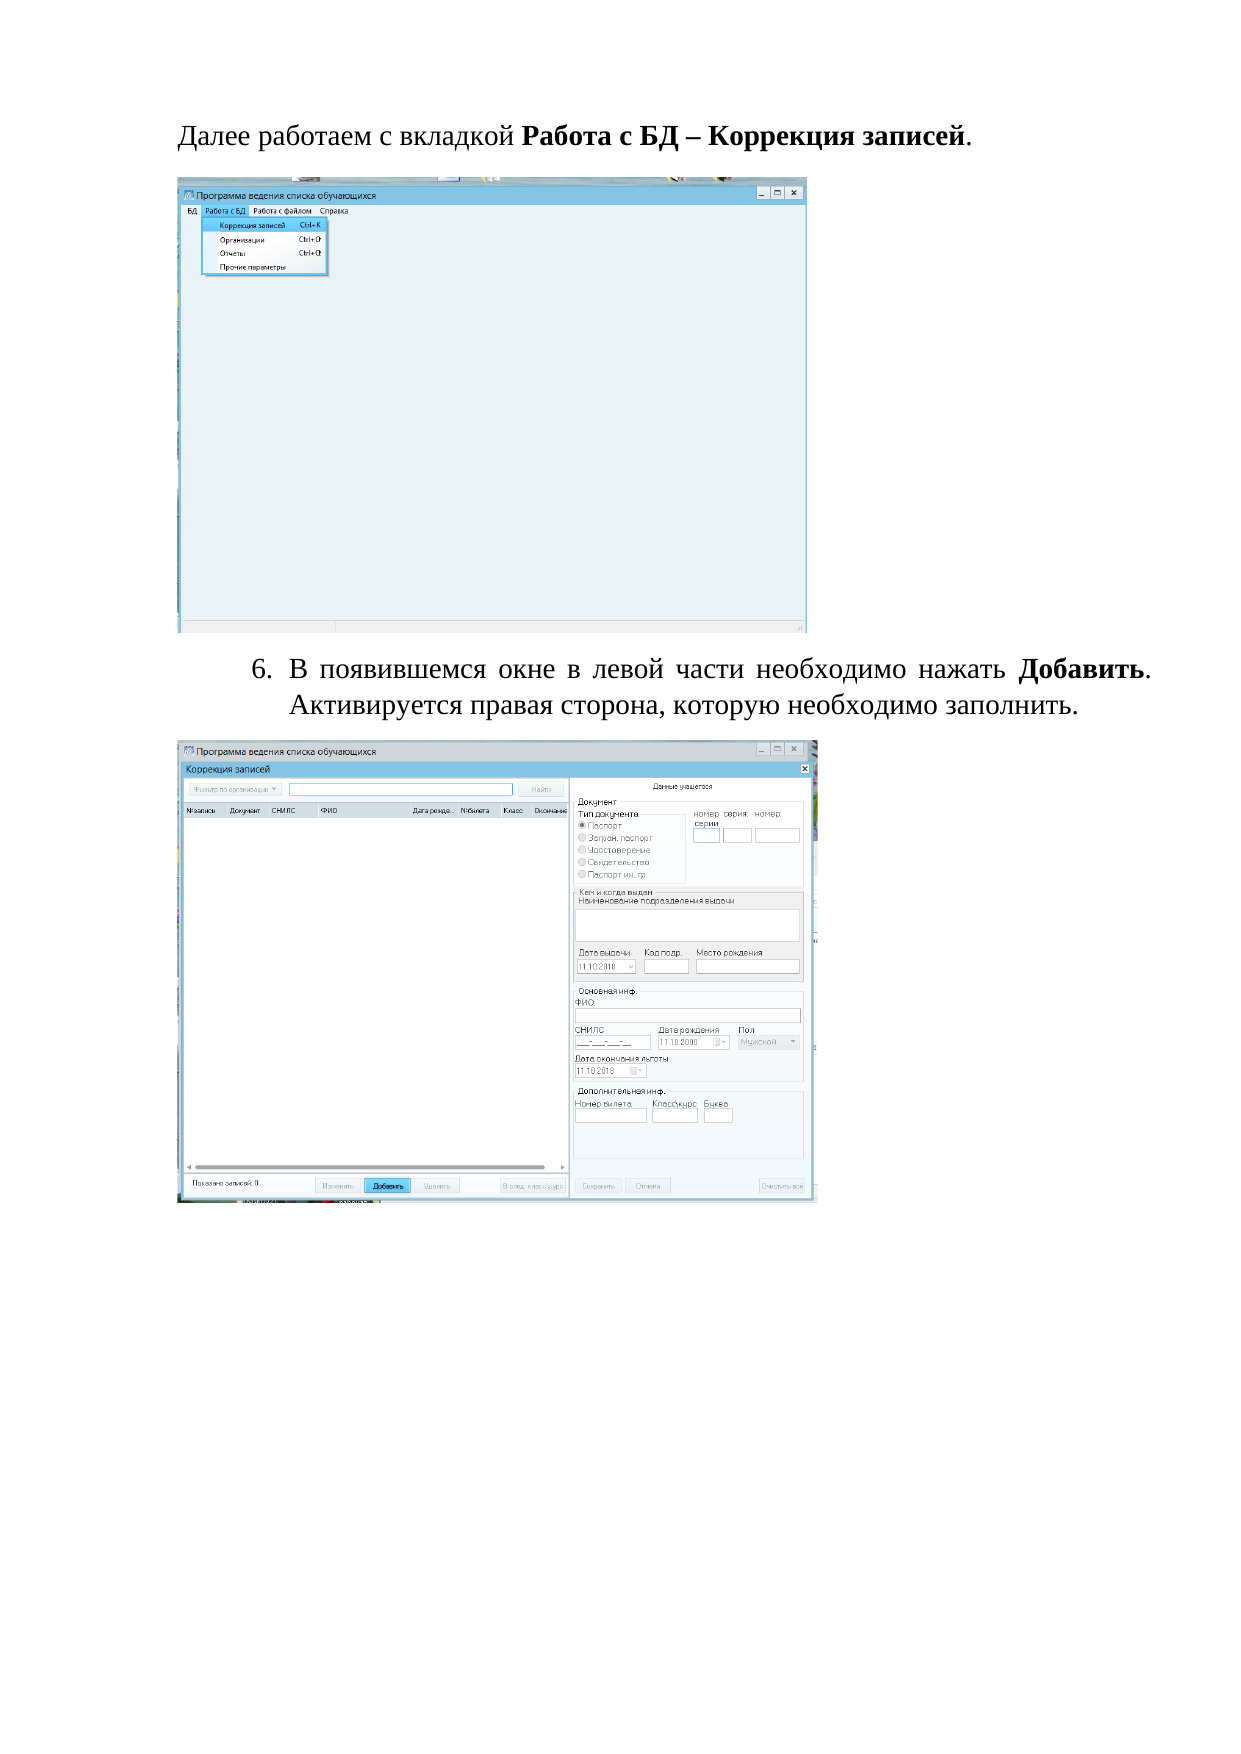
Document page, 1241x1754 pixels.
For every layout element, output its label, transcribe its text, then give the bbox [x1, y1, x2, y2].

text Далее работаем с вкладкой Работа с БД – Коррекция записей. [177, 118, 1152, 152]
list В появившемся окне в левой части необходимо нажать Добавить. Активируется правая сторона, которую необходимо заполнить. [251, 651, 1152, 721]
picture [177, 177, 807, 633]
picture [177, 740, 818, 1203]
